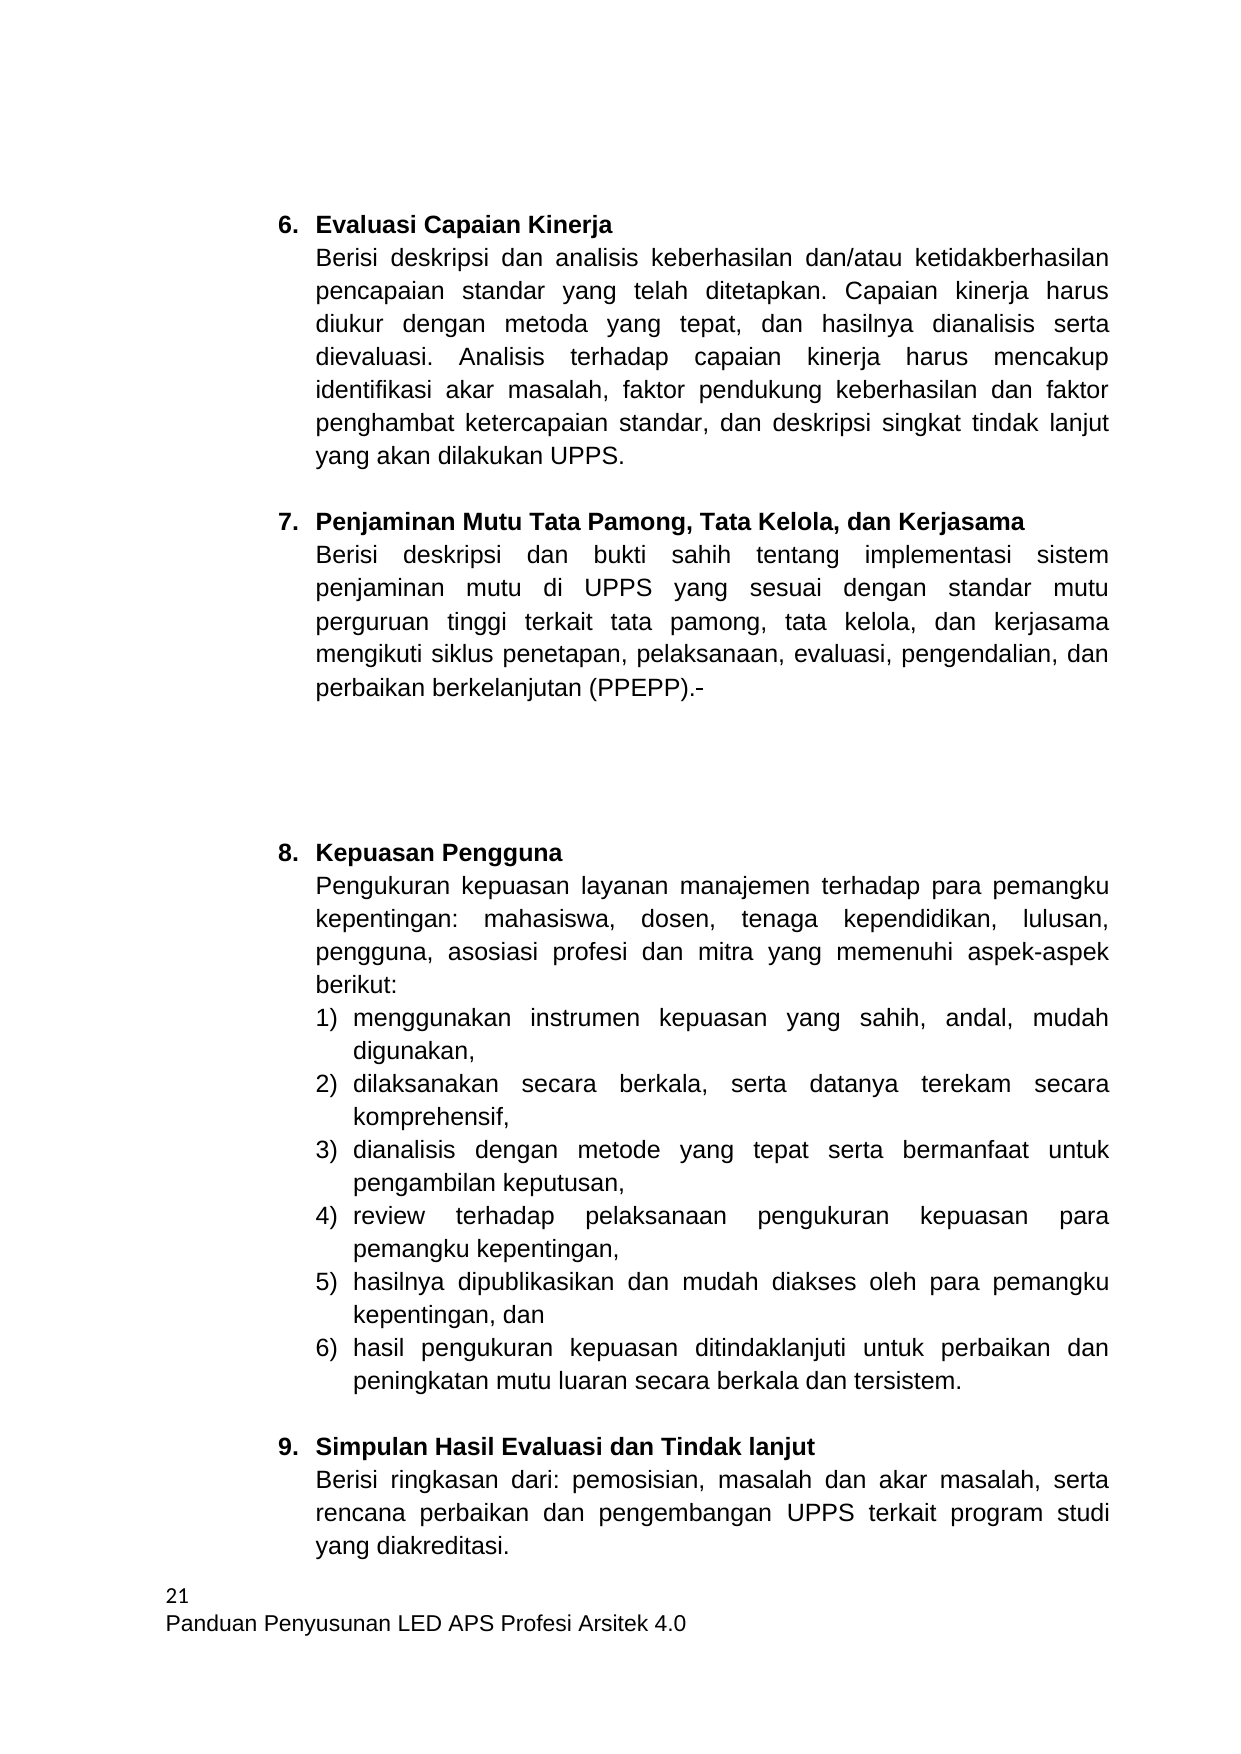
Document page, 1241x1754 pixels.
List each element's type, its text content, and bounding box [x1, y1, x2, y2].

list dilaksanakan secara berkala, serta datanya terekam secara komprehensif, [315, 1069, 1110, 1131]
list Penjaminan Mutu Tata Pamong, Tata Kelola, dan Kerjasama [278, 507, 1110, 536]
list review terhadap pelaksanaan pengukuran kepuasan para pemangku kepentingan, [315, 1201, 1110, 1263]
list Kepuasan Pengguna [278, 838, 1110, 866]
list hasil pengukuran kepuasan ditindaklanjuti untuk perbaikan dan peningkatan mutu luaran secara berkala dan tersistem. [315, 1333, 1110, 1395]
list hasilnya dipublikasikan dan mudah diakses oleh para pemangku kepentingan, dan [315, 1267, 1110, 1329]
list Simpulan Hasil Evaluasi dan Tindak lanjut [278, 1432, 1110, 1461]
list dianalisis dengan metode yang tepat serta bermanfaat untuk pengambilan keputusan, [315, 1135, 1110, 1197]
text Berisi deskripsi dan analisis keberhasilan dan/atau ketidakberhasilan pencapaian standar yang telah ditetapkan. Capaian kinerja harus diukur dengan metoda yang tepat, dan hasilnya dianalisis serta dievaluasi. Analisis terhadap capaian kinerja harus mencakup identifikasi akar masalah, faktor pendukung keberhasilan dan faktor penghambat ketercapaian standar, dan deskripsi singkat tindak lanjut yang akan dilakukan UPPS. [315, 243, 1110, 470]
text Berisi ringkasan dari: pemosisian, masalah dan akar masalah, serta rencana perbaikan dan pengembangan UPPS terkait program studi yang diakreditasi. [315, 1465, 1110, 1560]
list menggunakan instrumen kepuasan yang sahih, andal, mudah digunakan, [315, 1003, 1110, 1064]
text Pengukuran kepuasan layanan manajemen terhadap para pemangku kepentingan: mahasiswa, dosen, tenaga kependidikan, lulusan, pengguna, asosiasi profesi dan mitra yang memenuhi aspek-aspek berikut: [315, 871, 1110, 998]
list Evaluasi Capaian Kinerja [278, 210, 1110, 239]
text Berisi deskripsi dan bukti sahih tentang implementasi sistem penjaminan mutu di UPPS yang sesuai dengan standar mutu perguruan tinggi terkait tata pamong, tata kelola, dan kerjasama mengikuti siklus penetapan, pelaksanaan, evaluasi, pengendalian, dan perbaikan berkelanjutan (PPEPP). [315, 540, 1110, 701]
